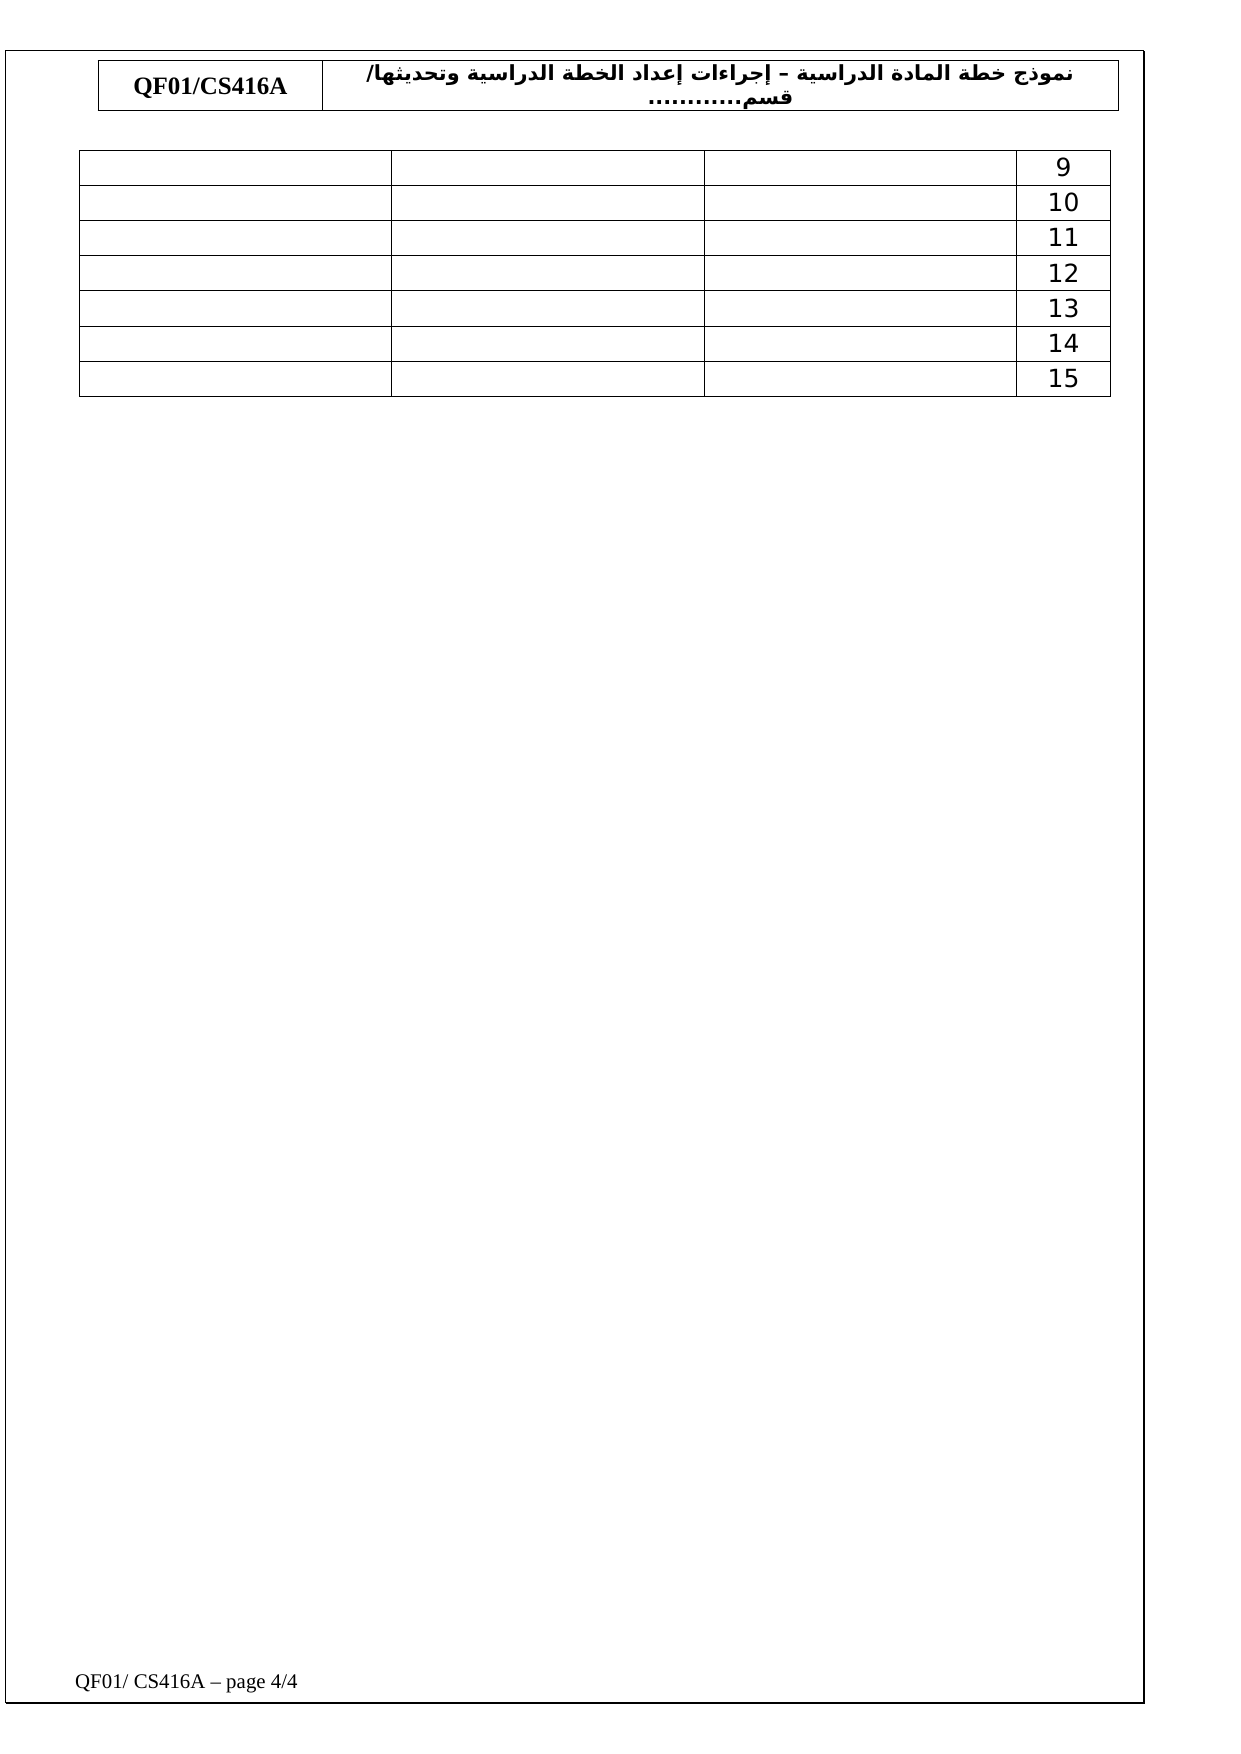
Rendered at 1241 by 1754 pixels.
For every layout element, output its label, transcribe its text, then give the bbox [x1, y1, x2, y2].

table_cell [705, 327, 1016, 361]
table_cell [80, 291, 391, 326]
table_cell [705, 186, 1016, 220]
table_cell 13 [1017, 291, 1110, 326]
table_cell [392, 291, 704, 326]
table_cell [705, 256, 1016, 290]
table_cell 9 [1017, 151, 1110, 185]
table_cell [80, 186, 391, 220]
table_cell 14 [1017, 327, 1110, 361]
table_cell [80, 256, 391, 290]
table_cell [80, 327, 391, 361]
table_cell [80, 221, 391, 255]
table_cell [705, 291, 1016, 326]
table_cell 11 [1017, 221, 1110, 255]
table_cell [392, 186, 704, 220]
table_cell [392, 221, 704, 255]
table_cell [392, 256, 704, 290]
table_cell 15 [1017, 362, 1110, 396]
table_cell [392, 362, 704, 396]
table_cell [80, 151, 391, 185]
table_cell 10 [1017, 186, 1110, 220]
table_cell [392, 151, 704, 185]
table_cell [80, 362, 391, 396]
table_cell [705, 362, 1016, 396]
table_cell 12 [1017, 256, 1110, 290]
table_cell [705, 151, 1016, 185]
table_cell [392, 327, 704, 361]
table_cell [705, 221, 1016, 255]
